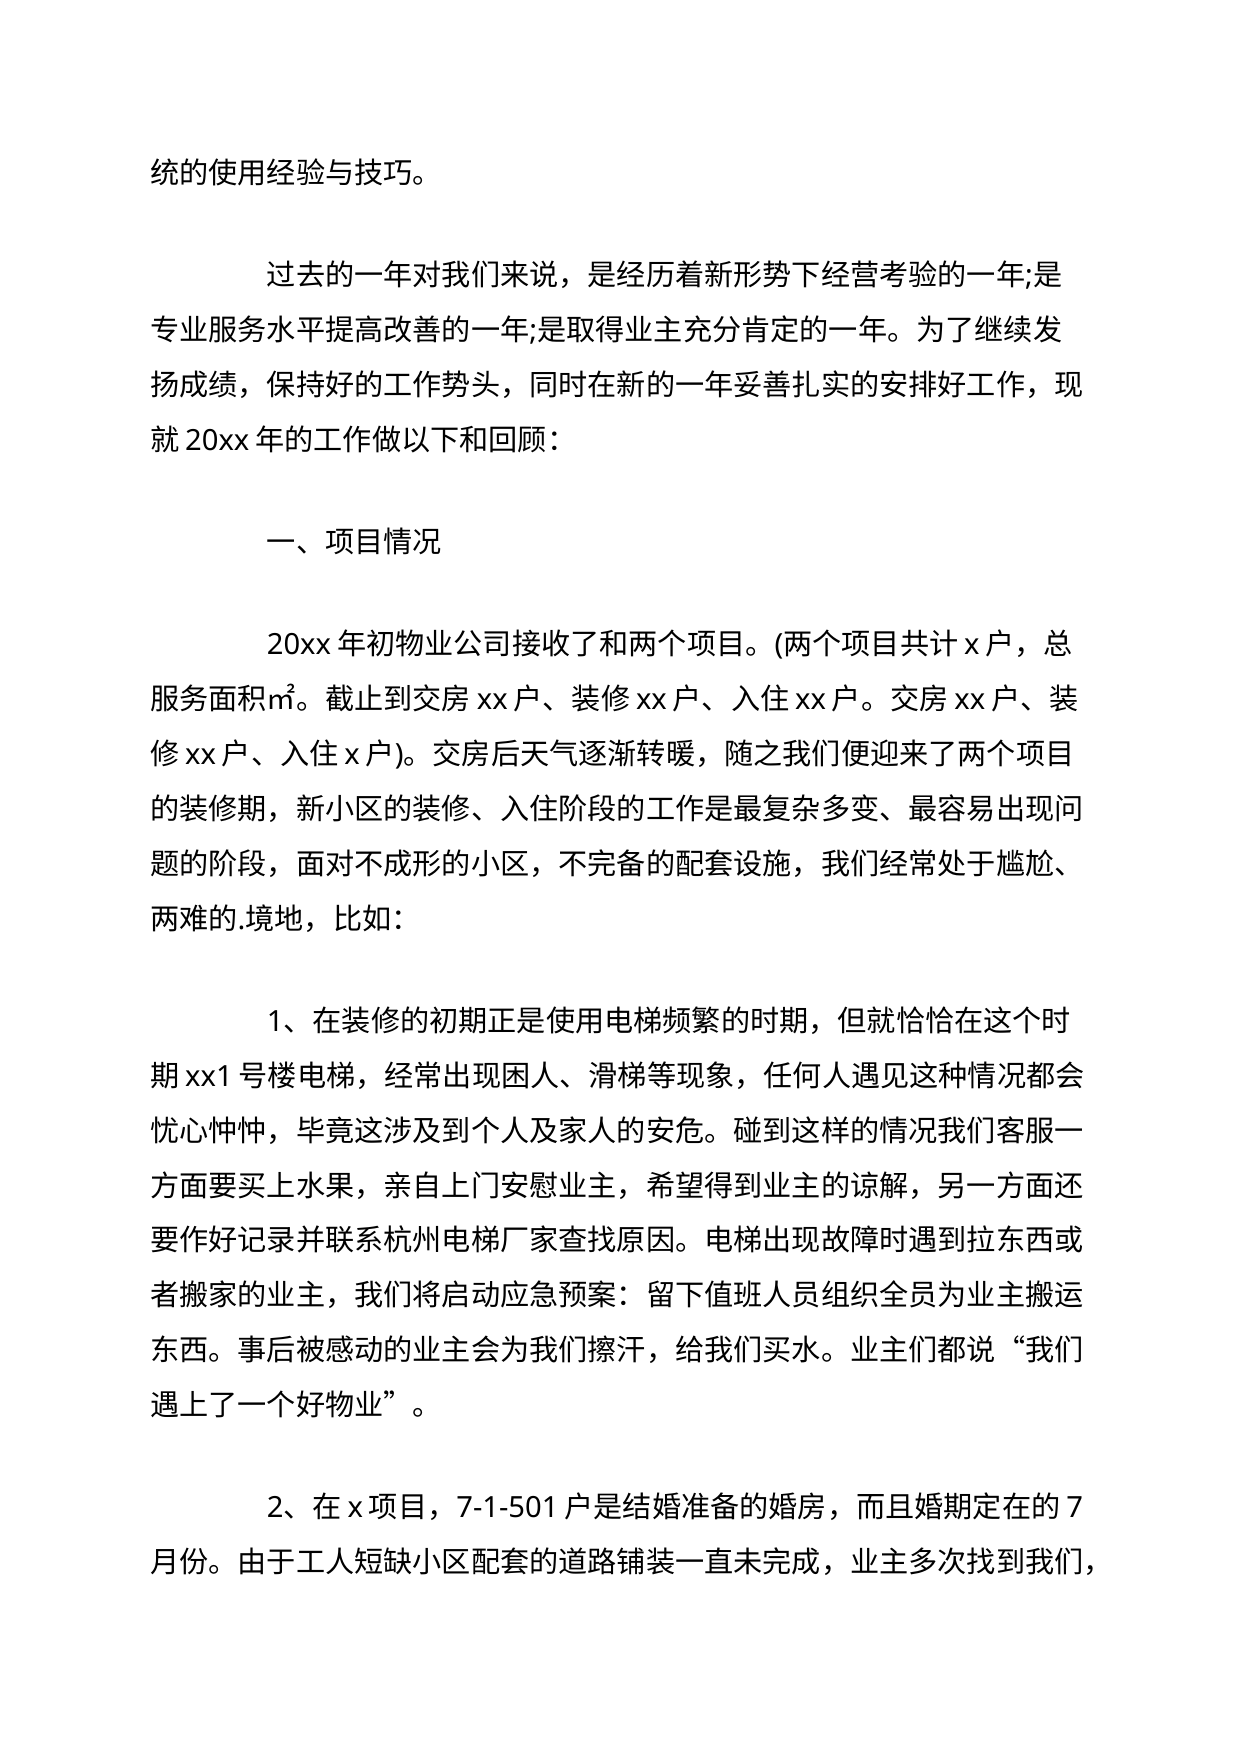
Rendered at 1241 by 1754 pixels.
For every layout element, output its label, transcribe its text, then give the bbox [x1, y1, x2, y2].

text 过去的一年对我们来说，是经历着新形势下经营考验的一年;是专业服务水平提高改善的一年;是取得业主充分肯定的一年。为了继续发扬成绩，保持好的工作势头，同时在新的一年妥善扎实的安排好工作，现就20xx年的工作做以下和回顾： [150, 252, 1090, 459]
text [150, 1483, 1090, 1581]
text 1、在装修的初期正是使用电梯频繁的时期，但就恰恰在这个时期xx1号楼电梯，经常出现困人、滑梯等现象，任何人遇见这种情况都会忧心忡忡，毕竟这涉及到个人及家人的安危。碰到这样的情况我们客服一方面要买上水果，亲自上门安慰业主，希望得到业主的谅解，另一方面还要作好记录并联系杭州电梯厂家查找原因。电梯出现故障时遇到拉东西或者搬家的业主，我们将启动应急预案：留下值班人员组织全员为业主搬运东西。事后被感动的业主会为我们擦汗，给我们买水。业主们都说“我们遇上了一个好物业”。 [150, 997, 1090, 1424]
text 20xx年初物业公司接收了和两个项目。(两个项目共计x户，总服务面积㎡。截止到交房xx户、装修xx户、入住xx户。交房xx户、装修xx户、入住x户)。交房后天气逐渐转暖，随之我们便迎来了两个项目的装修期，新小区的装修、入住阶段的工作是最复杂多变、最容易出现问题的阶段，面对不成形的小区，不完备的配套设施，我们经常处于尴尬、两难的.境地，比如： [150, 620, 1090, 938]
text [150, 150, 1090, 192]
text 一、项目情况 [150, 519, 1090, 561]
